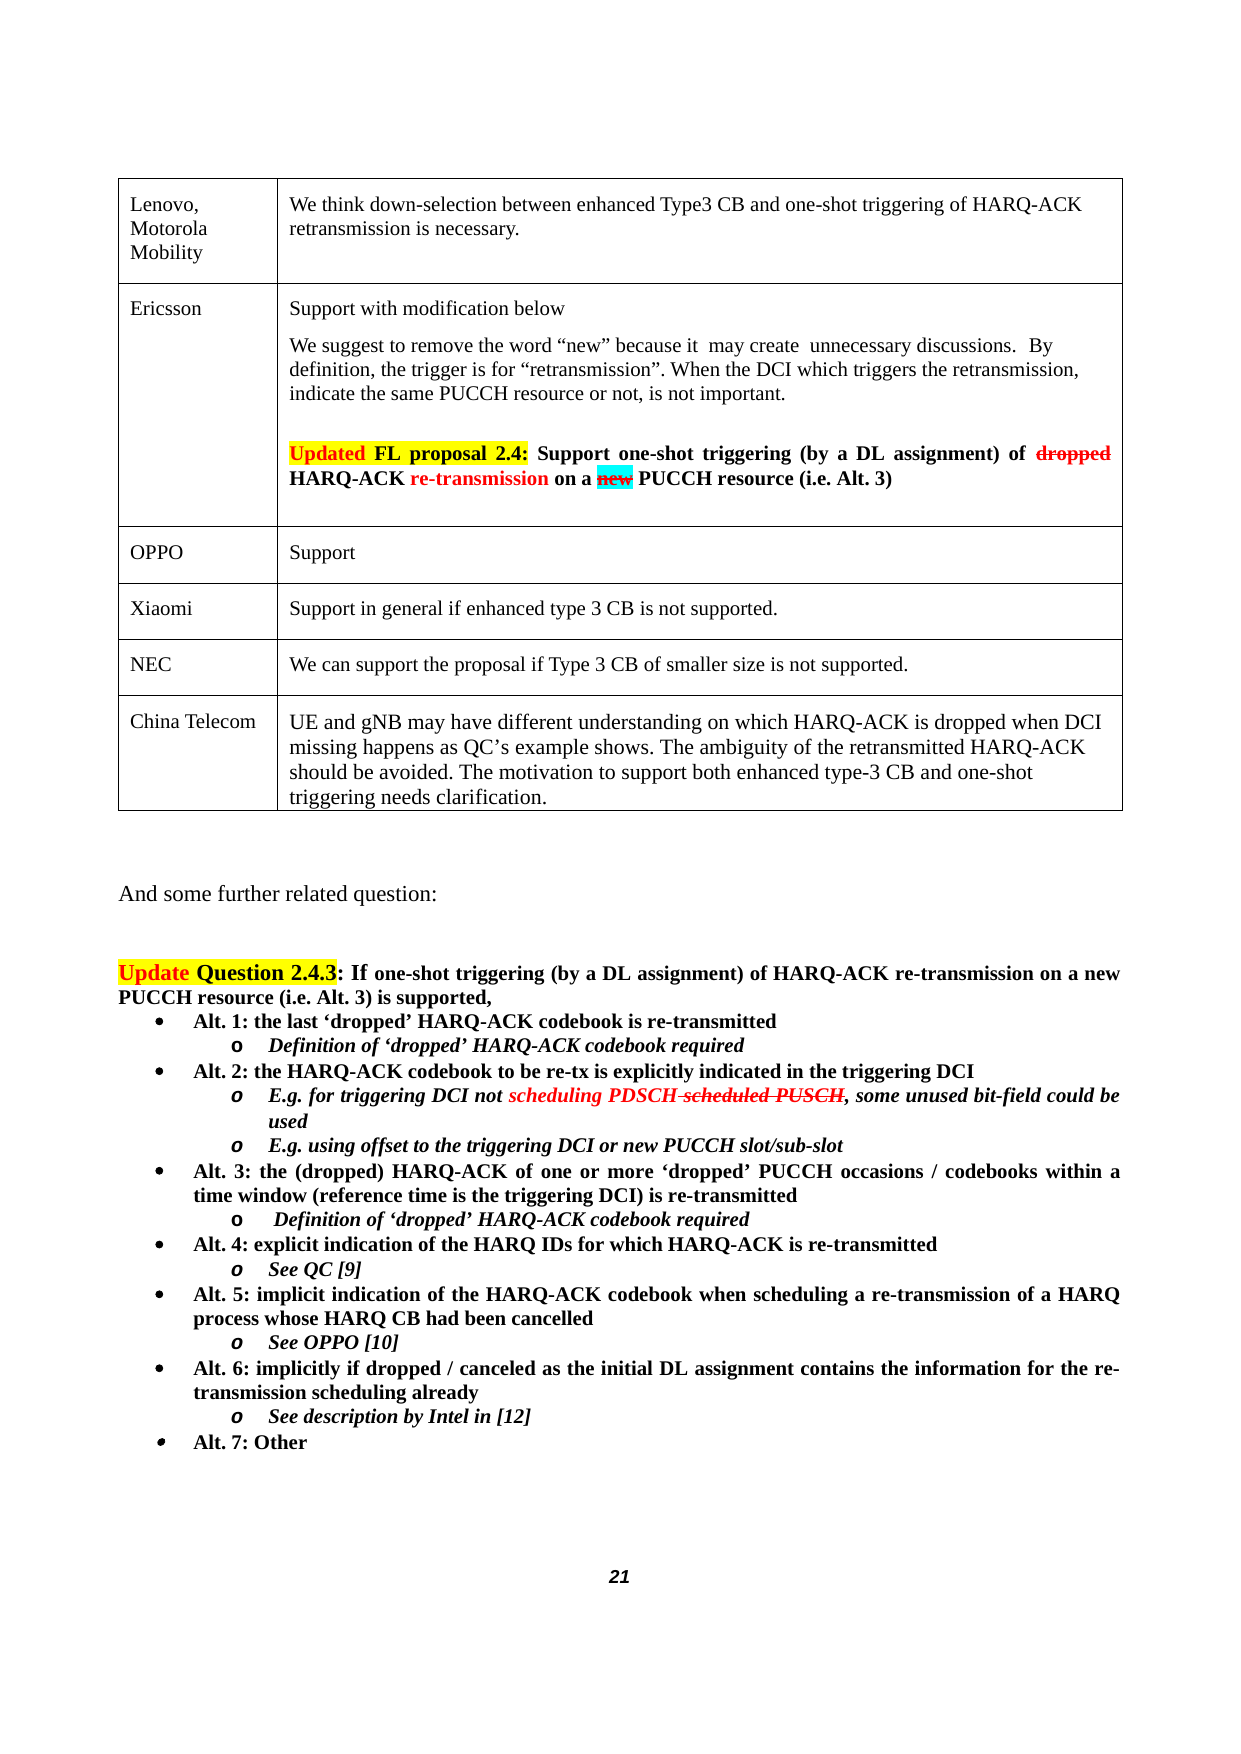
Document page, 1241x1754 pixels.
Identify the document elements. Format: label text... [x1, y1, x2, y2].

list E.g. for triggering DCI not scheduling PDSCH scheduled PUSCH, some unused bit-field could be used [231, 1083, 1122, 1133]
list Alt. 3: the (dropped) HARQ-ACK of one or more ‘dropped’ PUCCH occasions / codebooks within a time window (reference time is the triggering DCI) is re-transmitted [156, 1158, 1122, 1207]
table_cell OPPO [119, 527, 277, 582]
list Alt. 1: the last ‘dropped’ HARQ-ACK codebook is re-transmitted [156, 1009, 1122, 1033]
table_cell Xiaomi [119, 584, 277, 639]
table_cell We think down-selection between enhanced Type3 CB and one-shot triggering of HARQ-ACK retransmission is necessary. [278, 179, 1122, 282]
list Alt. 4: explicit indication of the HARQ IDs for which HARQ-ACK is re-transmitted [156, 1232, 1122, 1256]
list Alt. 2: the HARQ-ACK codebook to be re-tx is explicitly indicated in the triggering DCI [156, 1059, 1122, 1083]
text And some further related question: [118, 880, 1122, 906]
table_cell Support [278, 527, 1122, 582]
list Alt. 6: implicitly if dropped / canceled as the initial DL assignment contains the information for the re-transmission scheduling already [156, 1356, 1122, 1404]
list See description by Intel in [12] [231, 1404, 1122, 1430]
list See OPPO [10] [231, 1330, 1122, 1356]
text Update Question 2.4.3: If one-shot triggering (by a DL assignment) of HARQ-ACK re-transmission on a new PUCCH resource (i.e. Alt. 3) is supported, [118, 959, 1122, 1009]
list E.g. using offset to the triggering DCI or new PUCCH slot/sub-slot [231, 1133, 1122, 1158]
table_cell NEC [119, 640, 277, 695]
list See QC [9] [231, 1256, 1122, 1282]
table_cell Support in general if enhanced type 3 CB is not supported. [278, 584, 1122, 639]
table_cell Support with modification below We suggest to remove the word “new” because it may create unnecessary discussions. By definition, the trigger is for “retransmission”. When the DCI which triggers the retransmission, indicate the same PUCCH resource or not, is not important. Updated FL proposal 2.4: Support one-shot triggering (by a DL assignment) of dropped HARQ-ACK re-transmission on a new PUCCH resource (i.e. Alt. 3) [278, 284, 1122, 526]
list Alt. 7: Other [156, 1430, 1122, 1454]
table_cell Lenovo, Motorola Mobility [119, 179, 277, 282]
list Alt. 5: implicit indication of the HARQ-ACK codebook when scheduling a re-transmission of a HARQ process whose HARQ CB had been cancelled [156, 1282, 1122, 1330]
table_cell China Telecom [119, 696, 277, 809]
table_cell Ericsson [119, 284, 277, 526]
list Definition of ‘dropped’ HARQ-ACK codebook required [231, 1207, 1122, 1232]
table_cell We can support the proposal if Type 3 CB of smaller size is not supported. [278, 640, 1122, 695]
table_cell UE and gNB may have different understanding on which HARQ-ACK is dropped when DCI missing happens as QC’s example shows. The ambiguity of the retransmitted HARQ-ACK should be avoided. The motivation to support both enhanced type-3 CB and one-shot triggering needs clarification. [278, 696, 1122, 809]
list Definition of ‘dropped’ HARQ-ACK codebook required [231, 1033, 1122, 1059]
